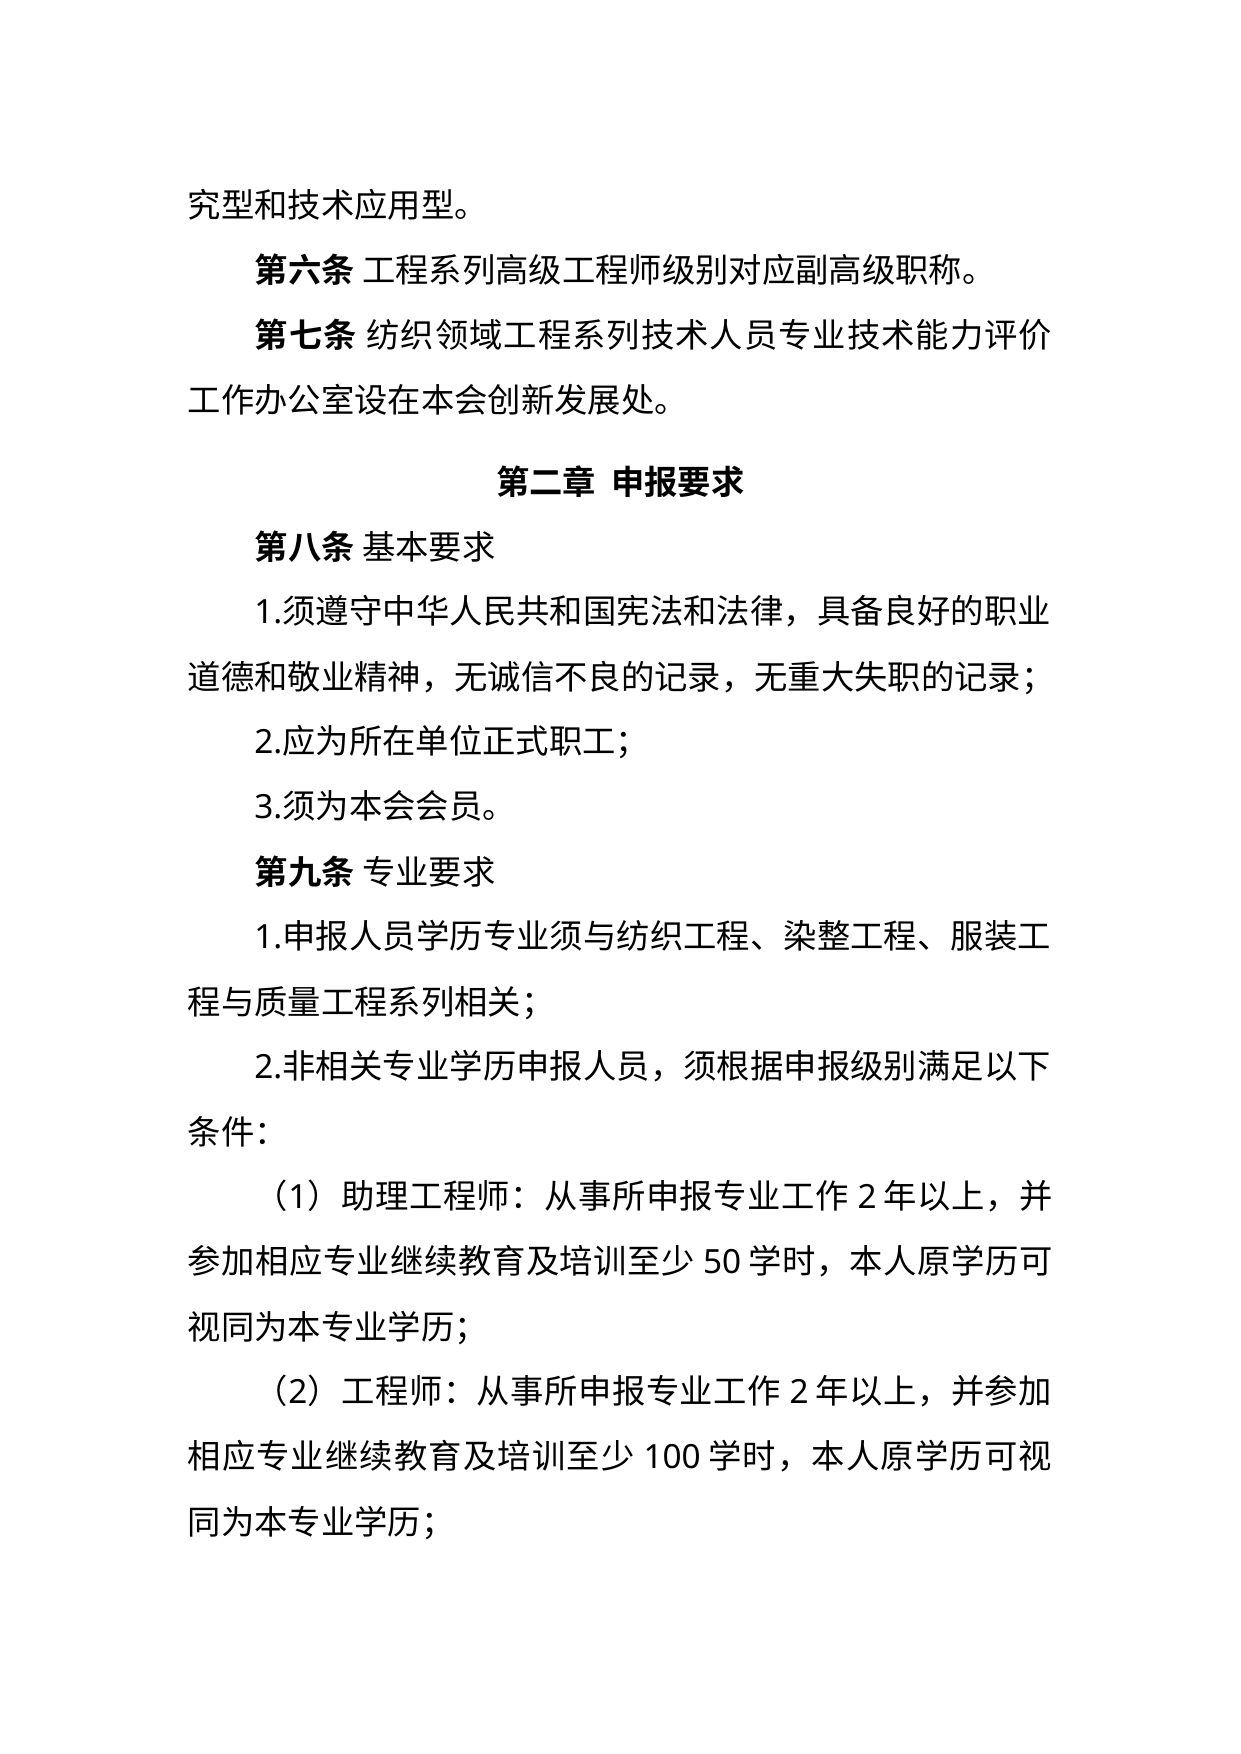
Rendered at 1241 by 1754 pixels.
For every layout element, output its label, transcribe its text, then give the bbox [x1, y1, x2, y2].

text 3.须为本会会员。 [187, 772, 1053, 837]
text 2.应为所在单位正式职工； [187, 707, 1053, 772]
text 第六条 工程系列高级工程师级别对应副高级职称。 [187, 236, 1053, 301]
text 第九条 专业要求 [187, 837, 1053, 902]
text 第七条 纺织领域工程系列技术人员专业技术能力评价工作办公室设在本会创新发展处。 [187, 301, 1053, 431]
text 第八条 基本要求 [187, 512, 1053, 577]
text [187, 171, 1053, 236]
text 1.须遵守中华人民共和国宪法和法律，具备良好的职业道德和敬业精神，无诚信不良的记录，无重大失职的记录； [187, 577, 1053, 707]
subtitle 第二章 申报要求 [187, 447, 1053, 512]
text 2.非相关专业学历申报人员，须根据申报级别满足以下条件： [187, 1032, 1053, 1162]
text （1）助理工程师：从事所申报专业工作2年以上，并参加相应专业继续教育及培训至少50学时，本人原学历可视同为本专业学历； [187, 1162, 1053, 1357]
text （2）工程师：从事所申报专业工作2年以上，并参加相应专业继续教育及培训至少100学时，本人原学历可视同为本专业学历； [187, 1357, 1053, 1552]
text 1.申报人员学历专业须与纺织工程、染整工程、服装工程与质量工程系列相关； [187, 902, 1053, 1032]
